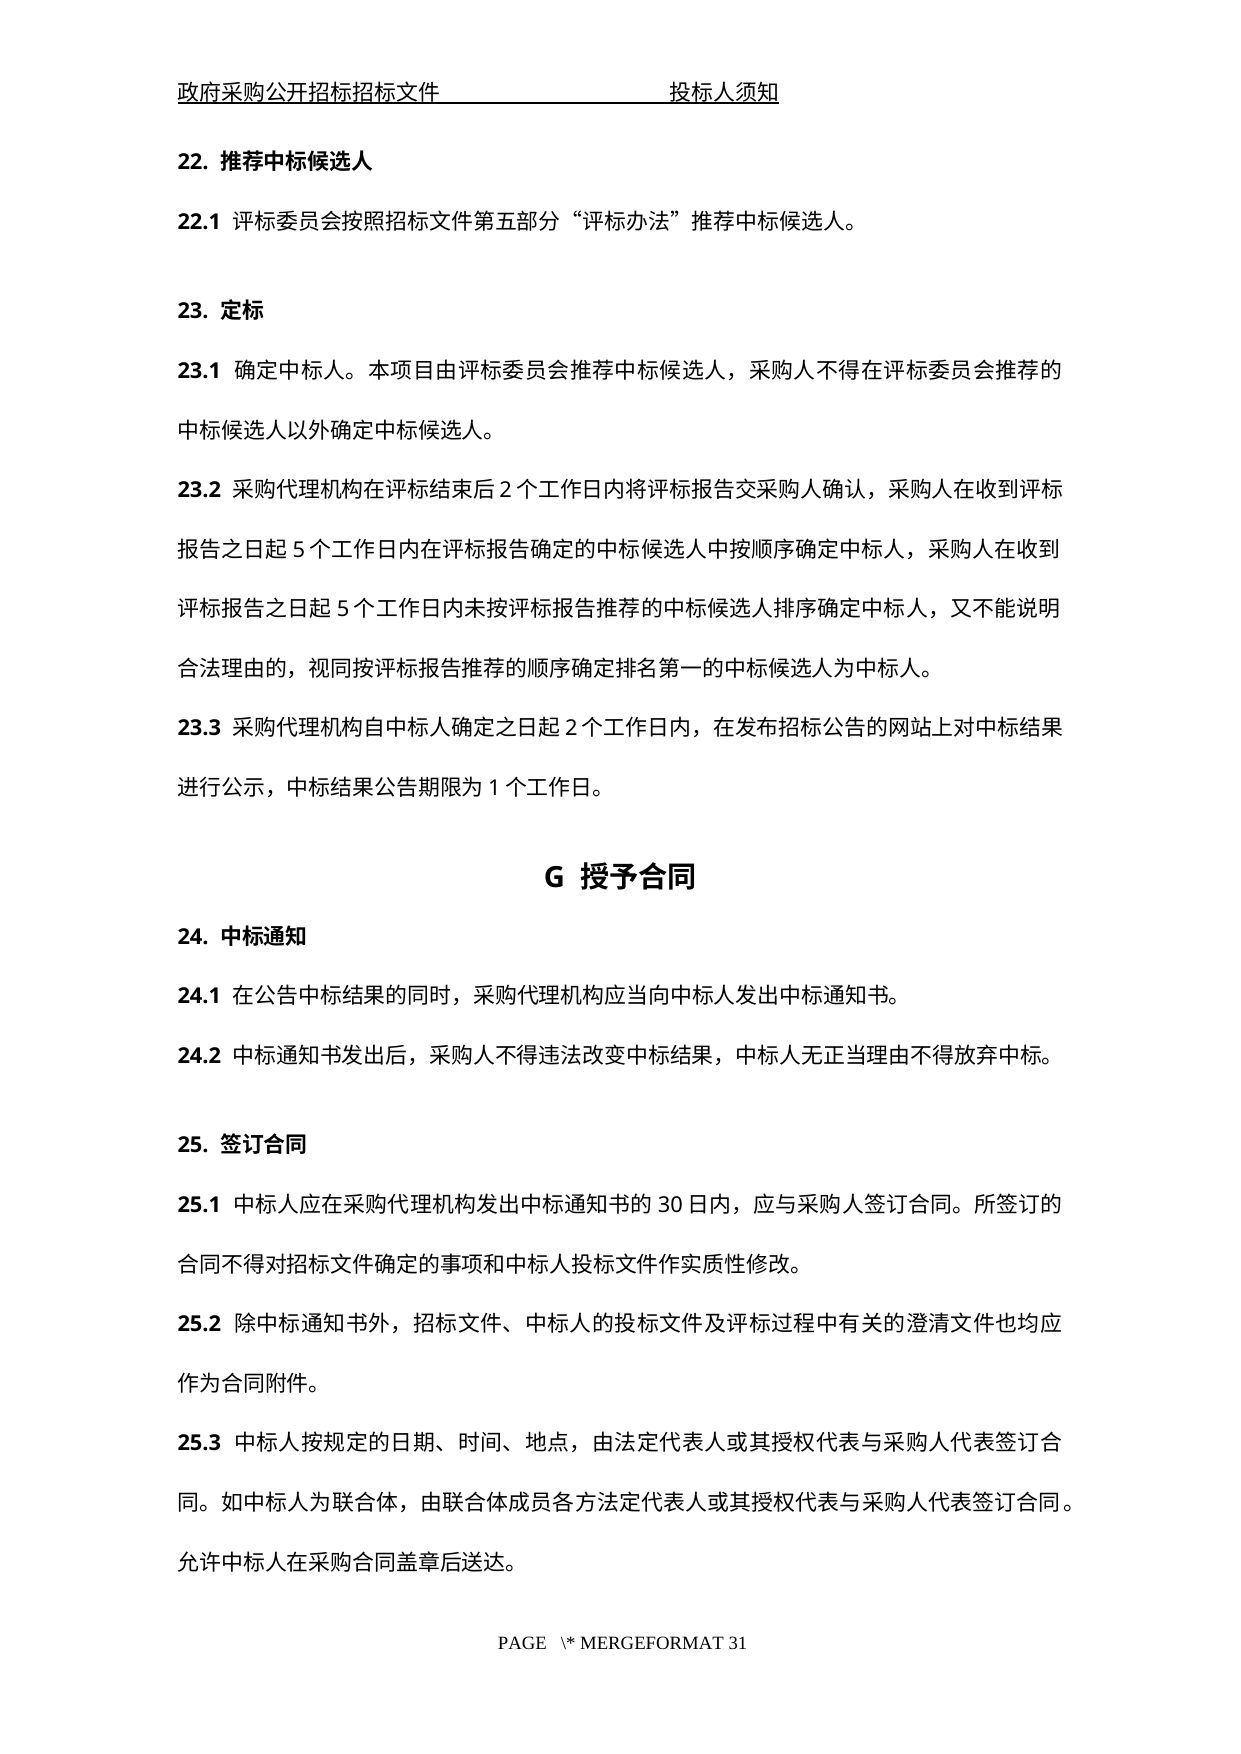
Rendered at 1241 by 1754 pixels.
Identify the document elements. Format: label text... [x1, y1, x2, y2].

text 25.3 中标人按规定的日期、时间、地点，由法定代表人或其授权代表与采购人代表签订合同。如中标人为联合体，由联合体成员各方法定代表人或其授权代表与采购人代表签订合同。允许中标人在采购合同盖章后送达。 [177, 1412, 1063, 1590]
text 25. 签订合同 [177, 1114, 1063, 1173]
text 24.2 中标通知书发出后，采购人不得违法改变中标结果，中标人无正当理由不得放弃中标。 [177, 1024, 1063, 1084]
text 23.1 确定中标人。本项目由评标委员会推荐中标候选人，采购人不得在评标委员会推荐的中标候选人以外确定中标候选人。 [177, 339, 1063, 458]
text 24.1 在公告中标结果的同时，采购代理机构应当向中标人发出中标通知书。 [177, 965, 1063, 1024]
text 25.1 中标人应在采购代理机构发出中标通知书的30日内，应与采购人签订合同。所签订的合同不得对招标文件确定的事项和中标人投标文件作实质性修改。 [177, 1173, 1063, 1292]
text 23.3 采购代理机构自中标人确定之日起2个工作日内，在发布招标公告的网站上对中标结果进行公示，中标结果公告期限为1个工作日。 [177, 697, 1063, 816]
text 23. 定标 [177, 279, 1063, 339]
text 22. 推荐中标候选人 [177, 131, 1063, 190]
text G 授予合同 [177, 846, 1063, 905]
text 23.2 采购代理机构在评标结束后2个工作日内将评标报告交采购人确认，采购人在收到评标报告之日起5个工作日内在评标报告确定的中标候选人中按顺序确定中标人，采购人在收到评标报告之日起5个工作日内未按评标报告推荐的中标候选人排序确定中标人，又不能说明合法理由的，视同按评标报告推荐的顺序确定排名第一的中标候选人为中标人。 [177, 458, 1063, 697]
text 24. 中标通知 [177, 905, 1063, 965]
text 22.1 评标委员会按照招标文件第五部分“评标办法”推荐中标候选人。 [177, 190, 1063, 250]
text 25.2 除中标通知书外，招标文件、中标人的投标文件及评标过程中有关的澄清文件也均应作为合同附件。 [177, 1292, 1063, 1412]
